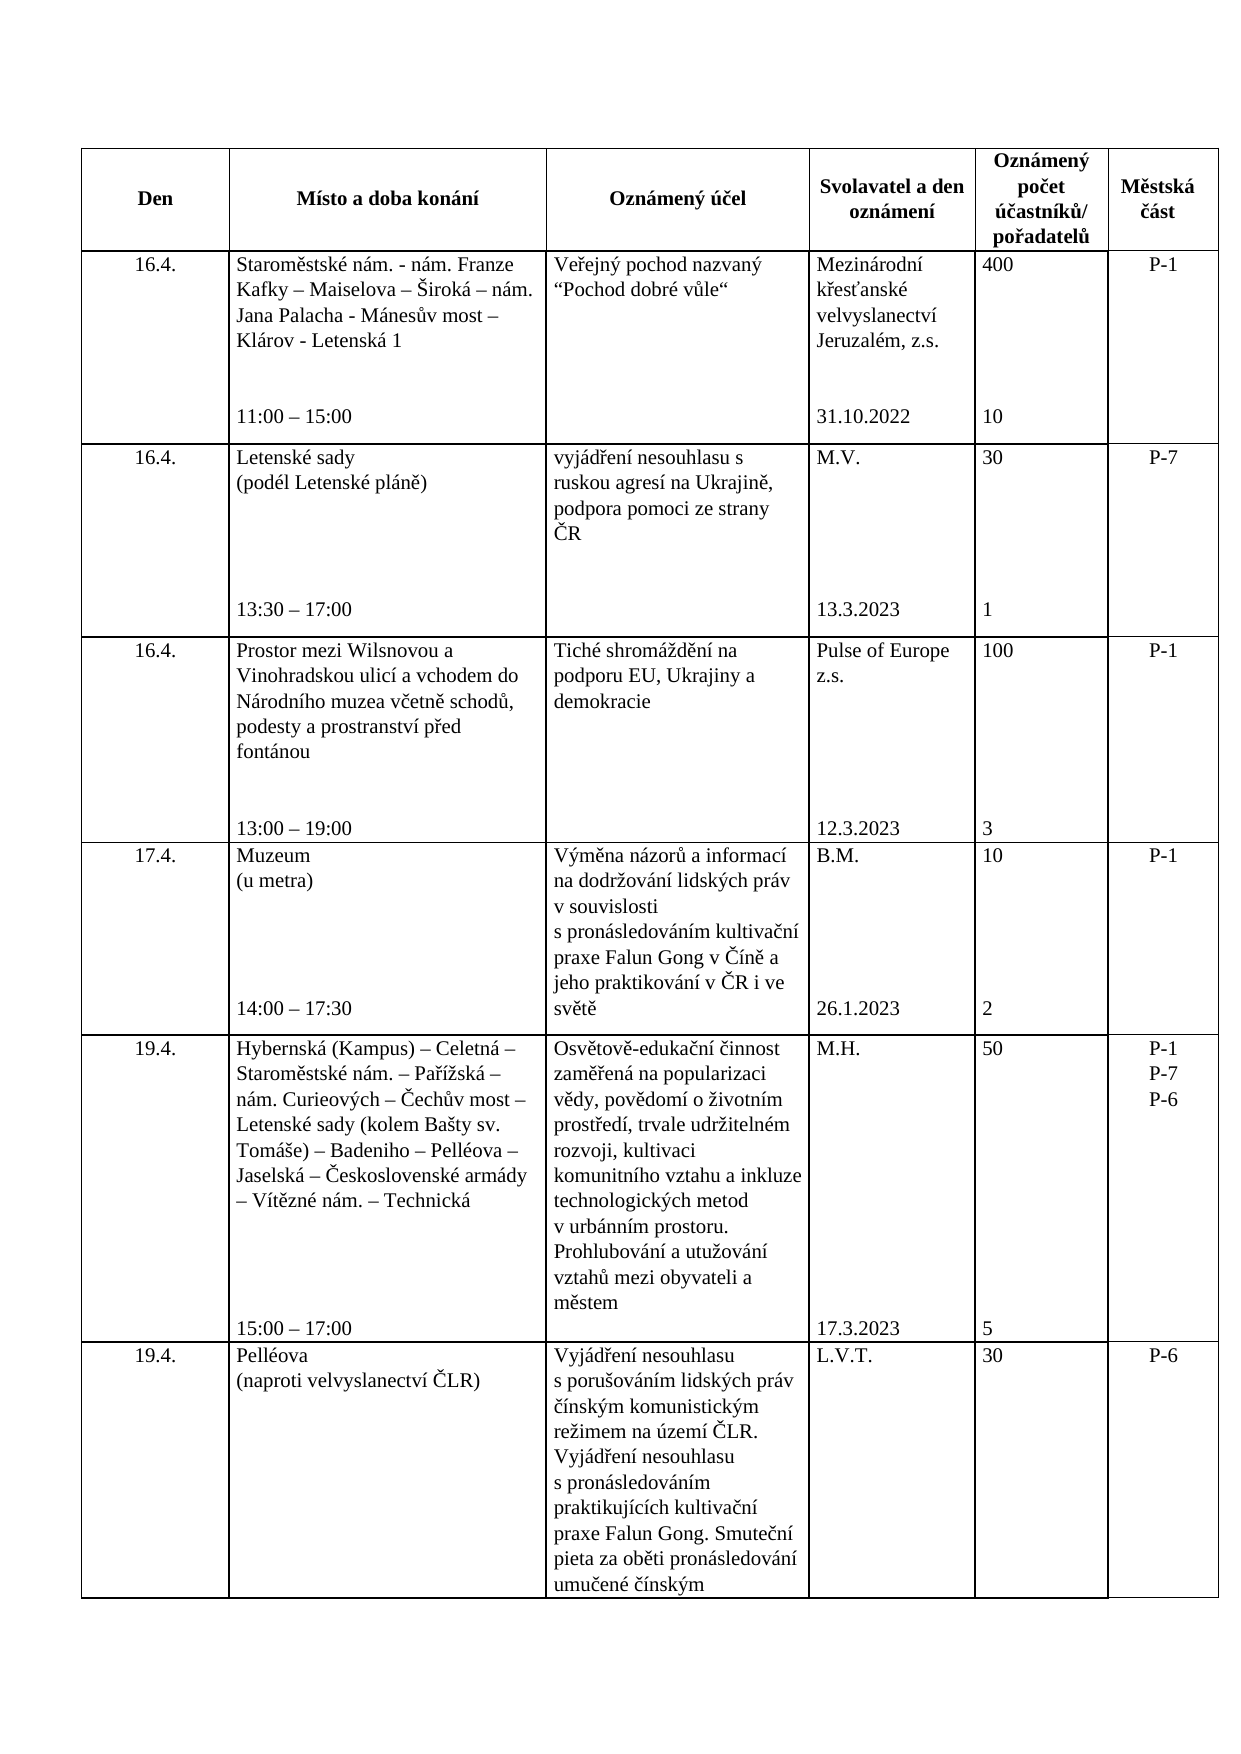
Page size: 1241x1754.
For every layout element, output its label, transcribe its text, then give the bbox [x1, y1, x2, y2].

table_header Oznámený účel [547, 149, 809, 250]
table_cell P-1 [1109, 637, 1218, 841]
table_cell 16.4. [82, 252, 228, 443]
table_cell P-1 [1109, 251, 1218, 443]
table_cell Výměna názorů a informací na dodržování lidských práv v souvislosti s pronásledováním kultivační praxe Falun Gong v Číně a jeho praktikování v ČR i ve světě [547, 843, 808, 1034]
table_cell Mezinárodní křesťanské velvyslanectví Jeruzalém, z.s. 31.10.2022 [810, 252, 974, 443]
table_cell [230, 1343, 545, 1597]
table_header Svolavatel a den oznámení [810, 149, 975, 250]
table_cell Osvětově-edukační činnost zaměřená na popularizaci vědy, povědomí o životním prostředí, trvale udržitelném rozvoji, kultivaci komunitního vztahu a inkluze technologických metod v urbánním prostoru. Prohlubování a utužování vztahů mezi obyvateli a městem [547, 1036, 808, 1341]
table_cell Staroměstské nám. - nám. Franze Kafky – Maiselova – Široká – nám. Jana Palacha - Mánesův most – Klárov - Letenská 1 11:00 – 15:00 [230, 252, 545, 443]
table_header Městská část [1109, 149, 1218, 250]
table_cell Letenské sady (podél Letenské pláně) 13:30 – 17:00 [230, 445, 545, 636]
table_cell 16.4. [82, 638, 228, 841]
table_cell Pulse of Europe z.s. 12.3.2023 [810, 638, 974, 841]
table_cell B.M. 26.1.2023 [810, 843, 974, 1034]
table_cell 30 2 [976, 1343, 1107, 1597]
table_cell M.V. 13.3.2023 [810, 445, 974, 636]
table_cell P-7 [1109, 444, 1218, 636]
table_cell Muzeum (u metra) 14:00 – 17:30 [230, 843, 545, 1034]
table_cell 16.4. [82, 445, 228, 636]
table_cell 400 10 [976, 252, 1107, 443]
table_cell L.V.T. 28.3.2023 [810, 1343, 974, 1597]
table_cell 17.4. [82, 843, 228, 1034]
table_cell 30 1 [976, 445, 1107, 636]
table_cell 10 2 [976, 843, 1107, 1034]
table_cell Tiché shromáždění na podporu EU, Ukrajiny a demokracie [547, 638, 808, 841]
table_cell P-6 [1109, 1342, 1218, 1597]
table_cell 19.4. [82, 1343, 228, 1597]
table_header Oznámený počet účastníků/ pořadatelů [976, 149, 1108, 250]
table_cell 100 3 [976, 638, 1107, 841]
table_cell 19.4. [82, 1036, 228, 1341]
table_header Den [82, 149, 229, 250]
table_cell Prostor mezi Wilsnovou a Vinohradskou ulicí a vchodem do Národního muzea včetně schodů, podesty a prostranství před fontánou 13:00 – 19:00 [230, 638, 545, 841]
table_cell vyjádření nesouhlasu s ruskou agresí na Ukrajině, podpora pomoci ze strany ČR [547, 445, 808, 636]
table_cell Veřejný pochod nazvaný “Pochod dobré vůle“ [547, 252, 808, 443]
table_cell Hybernská (Kampus) – Celetná – Staroměstské nám. – Pařížská – nám. Curieových – Čechův most – Letenské sady (kolem Bašty sv. Tomáše) – Badeniho – Pelléova – Jaselská – Československé armády – Vítězné nám. – Technická 15:00 – 17:00 [230, 1036, 545, 1341]
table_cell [547, 1343, 808, 1597]
table_cell 50 5 [976, 1036, 1107, 1341]
table_cell P-1 P-7 P-6 [1109, 1035, 1218, 1341]
table_cell P-1 [1109, 843, 1218, 1034]
table_cell M.H. 17.3.2023 [810, 1036, 974, 1341]
table_header Místo a doba konání [230, 149, 546, 250]
